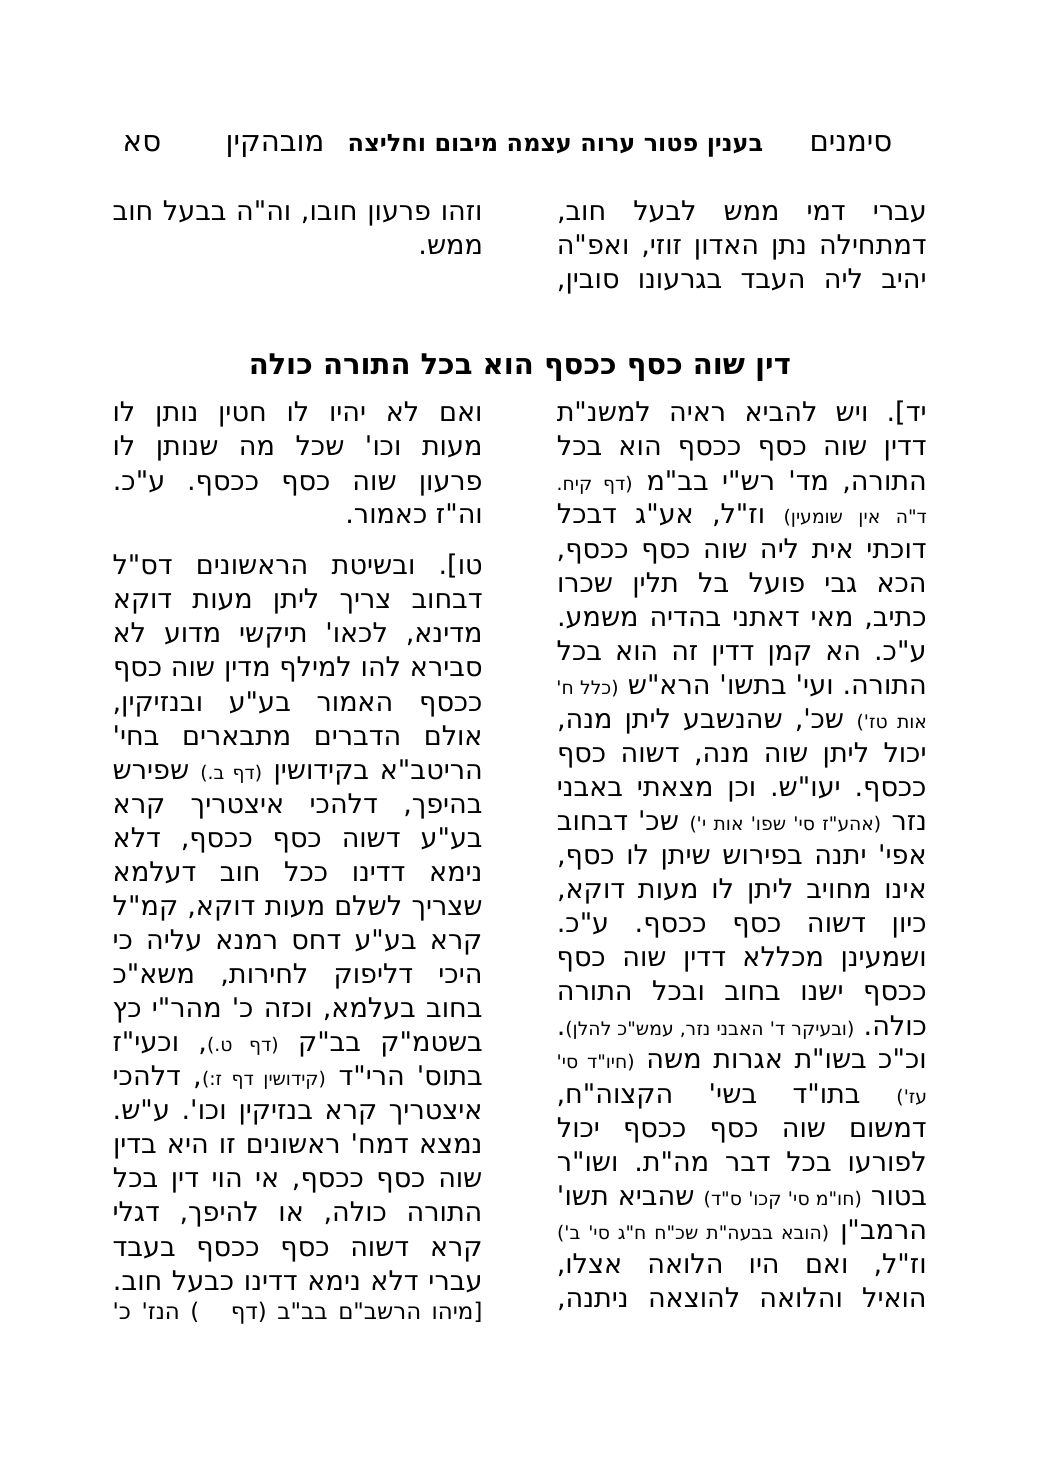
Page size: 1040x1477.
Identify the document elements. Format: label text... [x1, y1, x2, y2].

text יד]. ויש להביא ראיה למשנ"ת דדין שוה כסף ככסף הוא בכל התורה, מד' רש"י בב"מ (דף קיח. ד"ה אין שומעין) וז"ל, אע"ג דבכל דוכתי אית ליה שוה כסף ככסף, הכא גבי פועל בל תלין שכרו כתיב, מאי דאתני בהדיה משמע. ע"כ. הא קמן דדין זה הוא בכל התורה. ועי' בתשו' הרא"ש (כלל ח' אות טז') שכ', שהנשבע ליתן מנה, יכול ליתן שוה מנה, דשוה כסף ככסף. יעו"ש. וכן מצאתי באבני נזר (אהע"ז סי' שפו' אות י') שכ' דבחוב אפי' יתנה בפירוש שיתן לו כסף, אינו מחויב ליתן לו מעות דוקא, כיון דשוה כסף ככסף. ע"כ. ושמעינן מכללא דדין שוה כסף ככסף ישנו בחוב ובכל התורה כולה. (ובעיקר ד' האבני נזר, עמש"כ להלן). וכ"כ בשו"ת אגרות משה (חיו"ד סי' עז') בתו"ד בשי' הקצוה"ח, דמשום שוה כסף ככסף יכול לפורעו בכל דבר מה"ת. ושו"ר בטור (חו"מ סי' קכו' ס"ד) שהביא תשו' הרמב"ן (הובא בבעה"ת שכ"ח ח"ג סי' ב') וז"ל, ואם היו הלואה אצלו, הואיל והלואה להוצאה ניתנה, ואם לא יהיו לו חטין נותן לו מעות וכו' שכל מה שנותן לו פרעון שוה כסף ככסף. ע"כ. וה"ז כאמור. [557, 397, 927, 1314]
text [557, 195, 927, 295]
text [112, 195, 483, 261]
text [112, 549, 483, 1325]
subtitle דין שוה כסף ככסף הוא בכל התורה כולה [112, 347, 927, 381]
